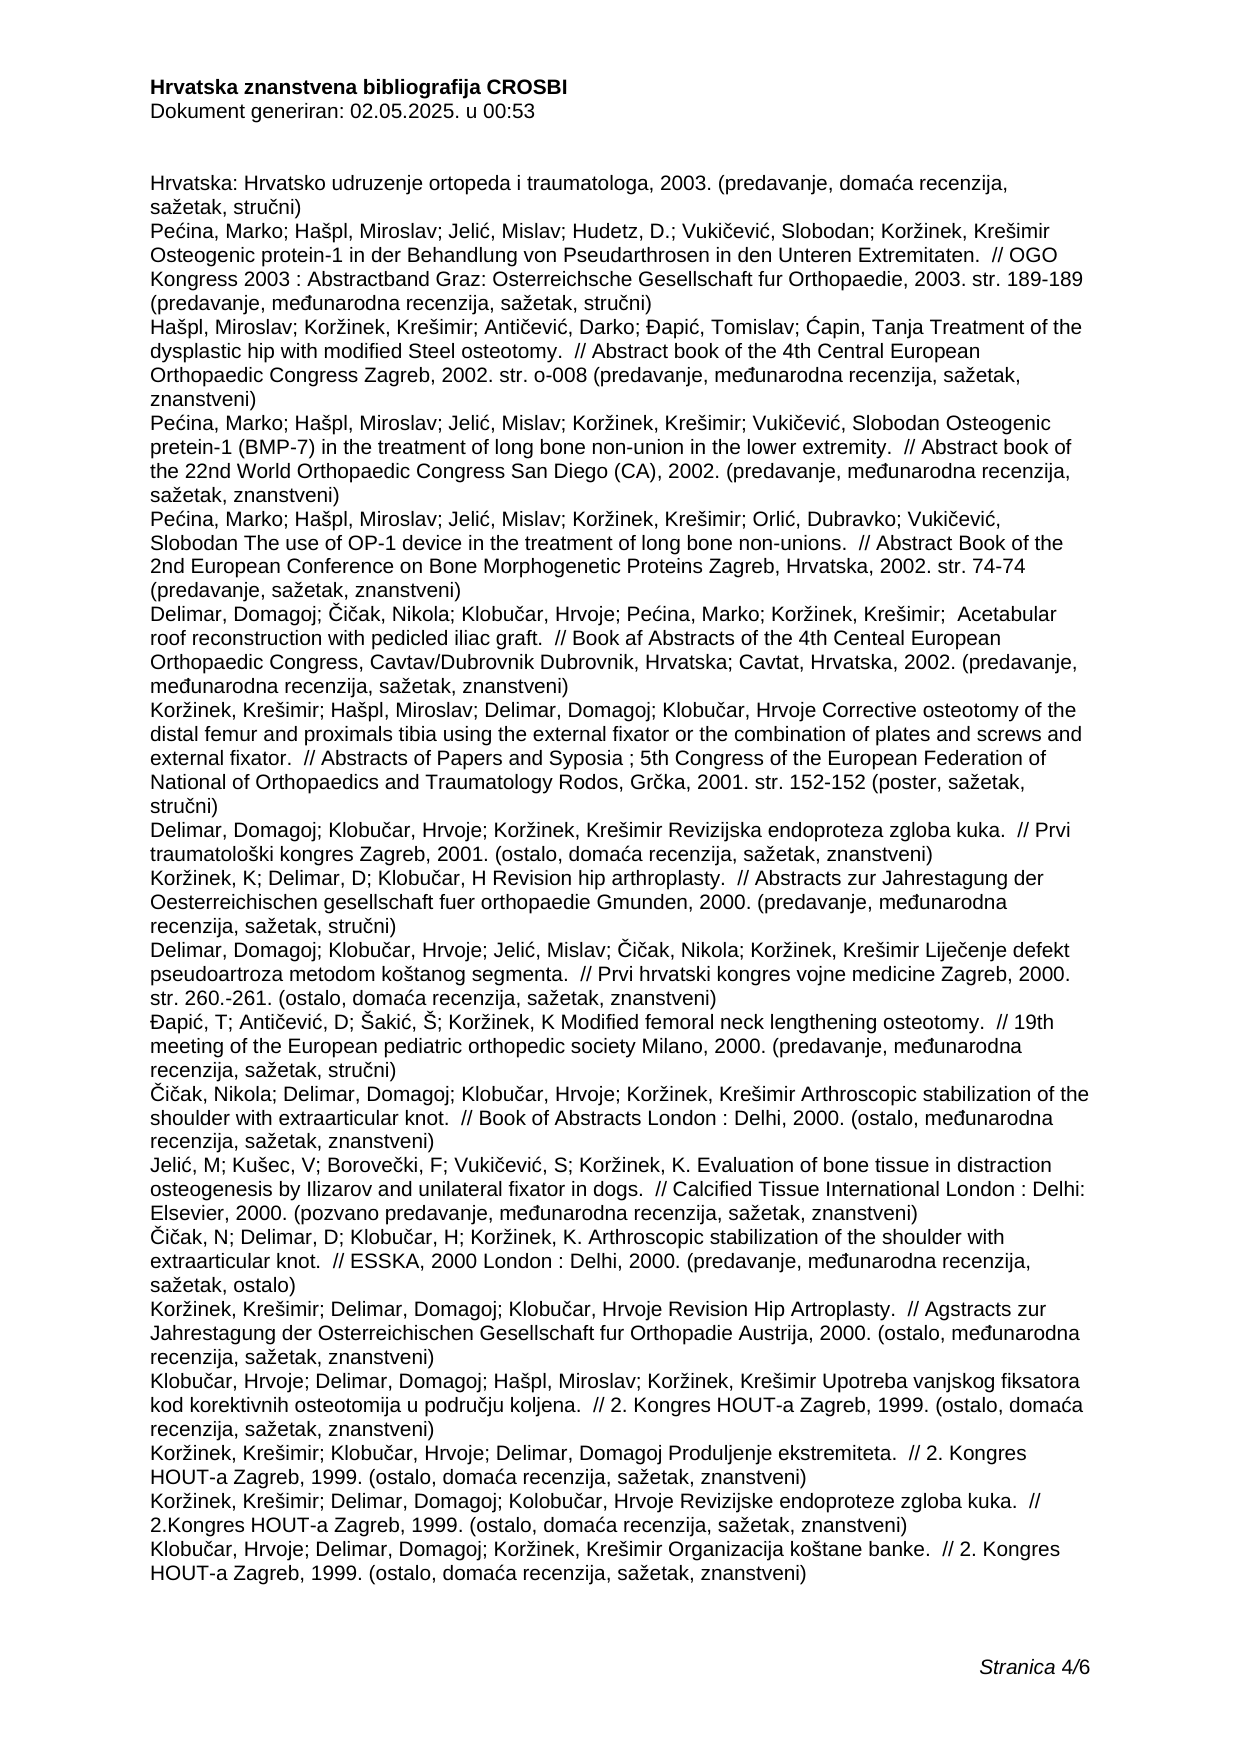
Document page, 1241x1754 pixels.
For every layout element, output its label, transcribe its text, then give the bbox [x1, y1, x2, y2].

text Pećina, Marko; Hašpl, Miroslav; Jelić, Mislav; Koržinek, Krešimir; Orlić, Dubravko; Vukičević, Slobodan [150, 506, 1090, 602]
text Koržinek, Krešimir; Hašpl, Miroslav; Delimar, Domagoj; Klobučar, Hrvoje [150, 698, 1090, 818]
text Pećina, Marko; Hašpl, Miroslav; Jelić, Mislav; Koržinek, Krešimir; Vukičević, Slobodan [150, 411, 1090, 506]
text Delimar, Domagoj; Klobučar, Hrvoje; Koržinek, Krešimir [150, 818, 1090, 866]
text Čičak, Nikola; Delimar, Domagoj; Klobučar, Hrvoje; Koržinek, Krešimir [150, 1081, 1090, 1153]
text Delimar, Domagoj; Čičak, Nikola; Klobučar, Hrvoje; Pećina, Marko; Koržinek, Krešimir; [150, 602, 1090, 698]
text Koržinek, K; Delimar, D; Klobučar, H [150, 866, 1090, 938]
text Čičak, N; Delimar, D; Klobučar, H; Koržinek, K. [150, 1225, 1090, 1297]
text Klobučar, Hrvoje; Delimar, Domagoj; Hašpl, Miroslav; Koržinek, Krešimir [150, 1369, 1090, 1441]
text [150, 171, 1090, 219]
text Delimar, Domagoj; Klobučar, Hrvoje; Jelić, Mislav; Čičak, Nikola; Koržinek, Krešimir [150, 938, 1090, 1009]
text Koržinek, Krešimir; Delimar, Domagoj; Klobučar, Hrvoje [150, 1297, 1090, 1369]
text Hašpl, Miroslav; Koržinek, Krešimir; Antičević, Darko; Đapić, Tomislav; Ćapin, Tanja [150, 315, 1090, 411]
text Klobučar, Hrvoje; Delimar, Domagoj; Koržinek, Krešimir [150, 1537, 1090, 1584]
text Koržinek, Krešimir; Delimar, Domagoj; Kolobučar, Hrvoje [150, 1489, 1090, 1537]
text Koržinek, Krešimir; Klobučar, Hrvoje; Delimar, Domagoj [150, 1441, 1090, 1489]
text Đapić, T; Antičević, D; Šakić, Š; Koržinek, K [150, 1009, 1090, 1081]
text Jelić, M; Kušec, V; Borovečki, F; Vukičević, S; Koržinek, K. [150, 1153, 1090, 1225]
text Pećina, Marko; Hašpl, Miroslav; Jelić, Mislav; Hudetz, D.; Vukičević, Slobodan; Koržinek, Krešimir [150, 219, 1090, 315]
